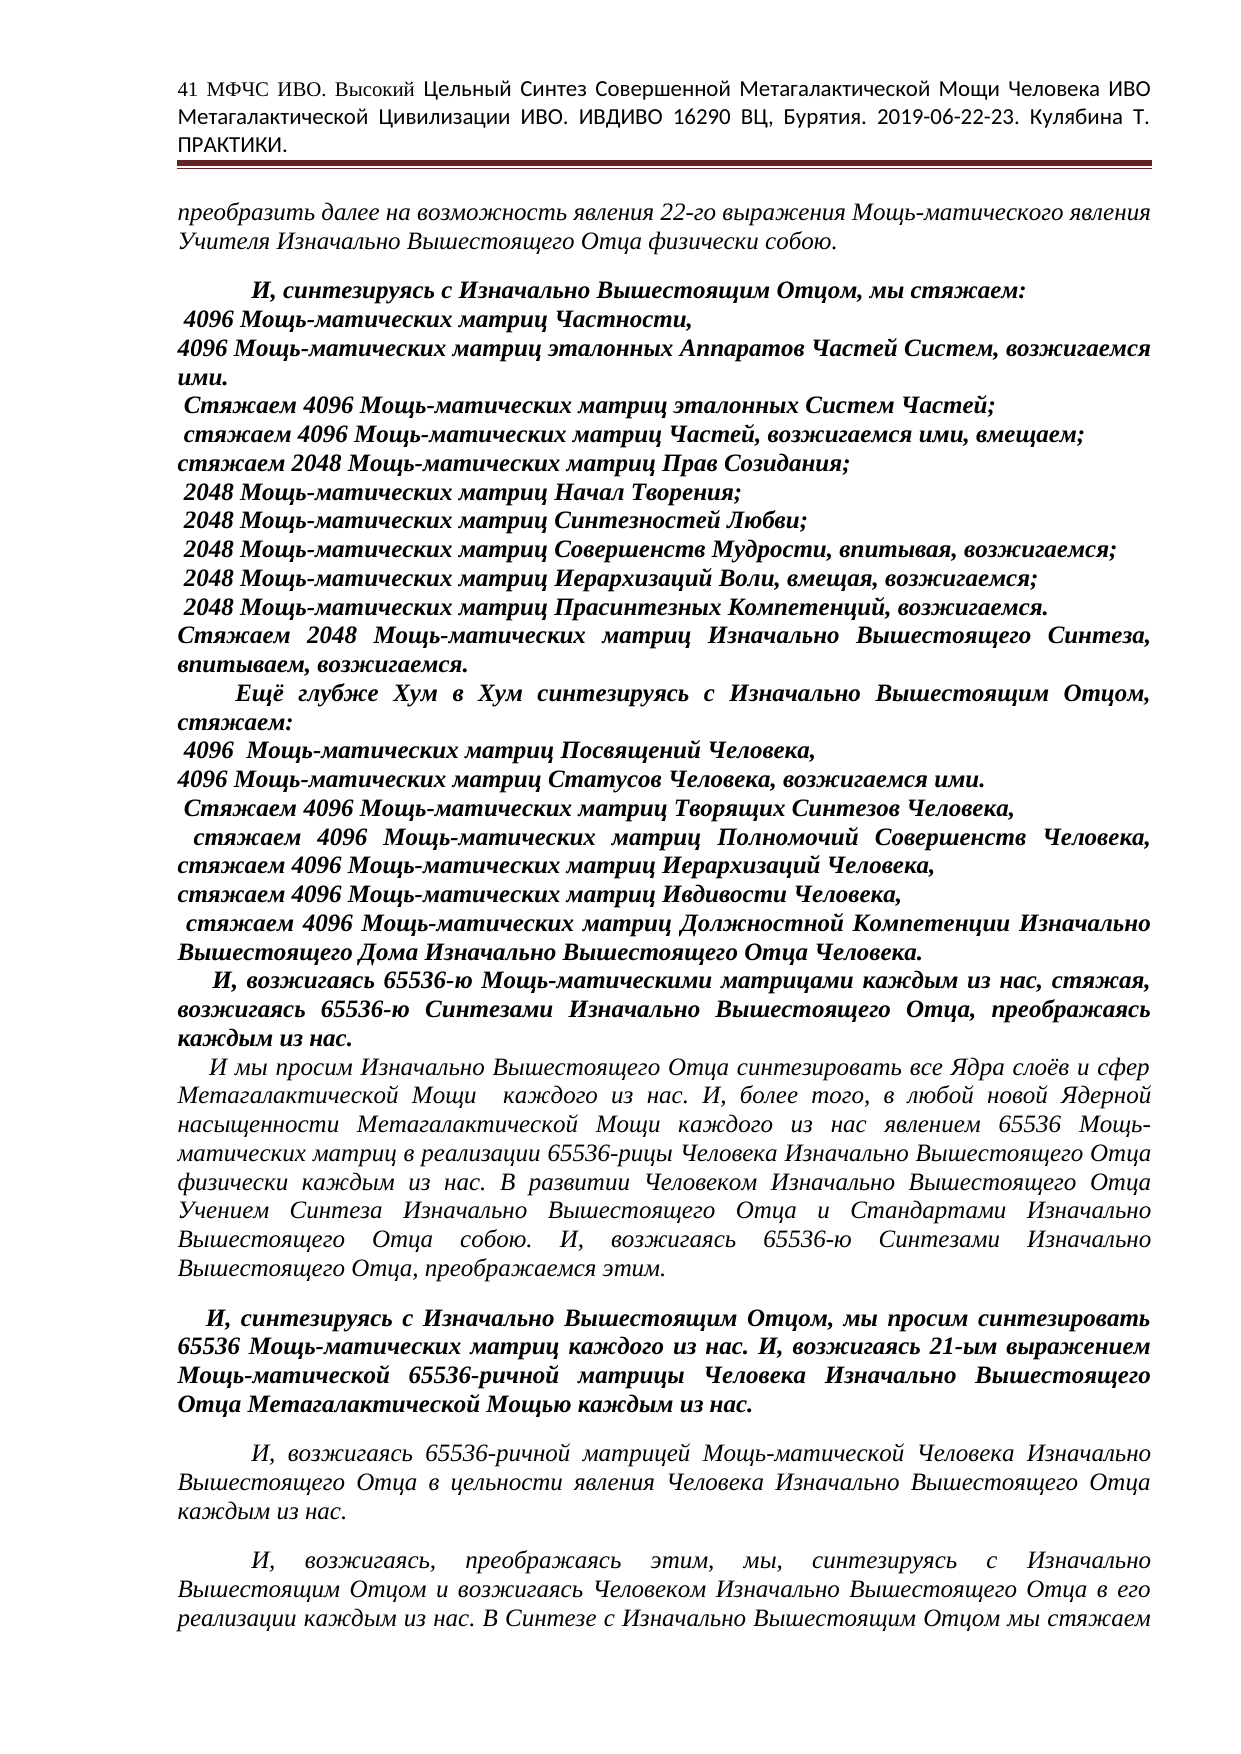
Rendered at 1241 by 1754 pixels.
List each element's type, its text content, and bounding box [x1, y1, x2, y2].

text 2048 Мощь-матических матриц Иерархизаций Воли, вмещая, возжигаемся; [177, 563, 1152, 592]
text 2048 Мощь-матических матриц Синтезностей Любви; [177, 506, 1152, 534]
text И, синтезируясь с Изначально Вышестоящим Отцом, мы просим синтезировать 65536 Мощь-матических матриц каждого из нас. И, возжигаясь 21-ым выражением Мощь-матической 65536-ричной матрицы Человека Изначально Вышестоящего Отца Метагалактической Мощью каждым из нас. [177, 1303, 1152, 1418]
text 4096 Мощь-матических матриц Посвящений Человека, [177, 736, 1152, 764]
text Стяжаем 4096 Мощь-матических матриц эталонных Систем Частей; [177, 391, 1152, 419]
text стяжаем 4096 Мощь-матических матриц Частей, возжигаемся ими, вмещаем; [177, 419, 1152, 448]
text И, возжигаясь 65536-ю Мощь-матическими матрицами каждым из нас, стяжая, возжигаясь 65536-ю Синтезами Изначально Вышестоящего Отца, преображаясь каждым из нас. [177, 966, 1152, 1052]
text стяжаем 2048 Мощь-матических матриц Прав Созидания; [177, 448, 1152, 477]
text И, синтезируясь с Изначально Вышестоящим Отцом, мы стяжаем: [177, 276, 1152, 304]
text Ещё глубже Хум в Хум синтезируясь с Изначально Вышестоящим Отцом, стяжаем: [177, 678, 1152, 736]
text стяжаем 4096 Мощь-матических матриц Должностной Компетенции Изначально Вышестоящего Дома Изначально Вышестоящего Отца Человека. [177, 908, 1152, 966]
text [177, 197, 1152, 255]
text Стяжаем 2048 Мощь-матических матриц Изначально Вышестоящего Синтеза, впитываем, возжигаемся. [177, 621, 1152, 678]
text 2048 Мощь-матических матриц Прасинтезных Компетенций, возжигаемся. [177, 592, 1152, 621]
text И, возжигаясь 65536-ричной матрицей Мощь-матической Человека Изначально Вышестоящего Отца в цельности явления Человека Изначально Вышестоящего Отца каждым из нас. [177, 1438, 1152, 1525]
text 4096 Мощь-матических матриц Статусов Человека, возжигаемся ими. [177, 764, 1152, 793]
text 4096 Мощь-матических матриц эталонных Аппаратов Частей Систем, возжигаемся ими. [177, 333, 1152, 391]
text И мы просим Изначально Вышестоящего Отца синтезировать все Ядра слоёв и сфер Метагалактической Мощи каждого из нас. И, более того, в любой новой Ядерной насыщенности Метагалактической Мощи каждого из нас явлением 65536 Мощь-матических матриц в реализации 65536-рицы Человека Изначально Вышестоящего Отца физически каждым из нас. В развитии Человеком Изначально Вышестоящего Отца Учением Синтеза Изначально Вышестоящего Отца и Стандартами Изначально Вышестоящего Отца собою. И, возжигаясь 65536-ю Синтезами Изначально Вышестоящего Отца, преображаемся этим. [177, 1052, 1152, 1282]
text 4096 Мощь-матических матриц Частности, [177, 304, 1152, 333]
text стяжаем 4096 Мощь-матических матриц Полномочий Совершенств Человека, стяжаем 4096 Мощь-матических матриц Иерархизаций Человека, [177, 822, 1152, 879]
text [177, 1546, 1152, 1632]
text стяжаем 4096 Мощь-матических матриц Ивдивости Человека, [177, 879, 1152, 908]
text Стяжаем 4096 Мощь-матических матриц Творящих Синтезов Человека, [177, 793, 1152, 822]
text 2048 Мощь-матических матриц Совершенств Мудрости, впитывая, возжигаемся; [177, 534, 1152, 563]
text 2048 Мощь-матических матриц Начал Творения; [177, 477, 1152, 506]
